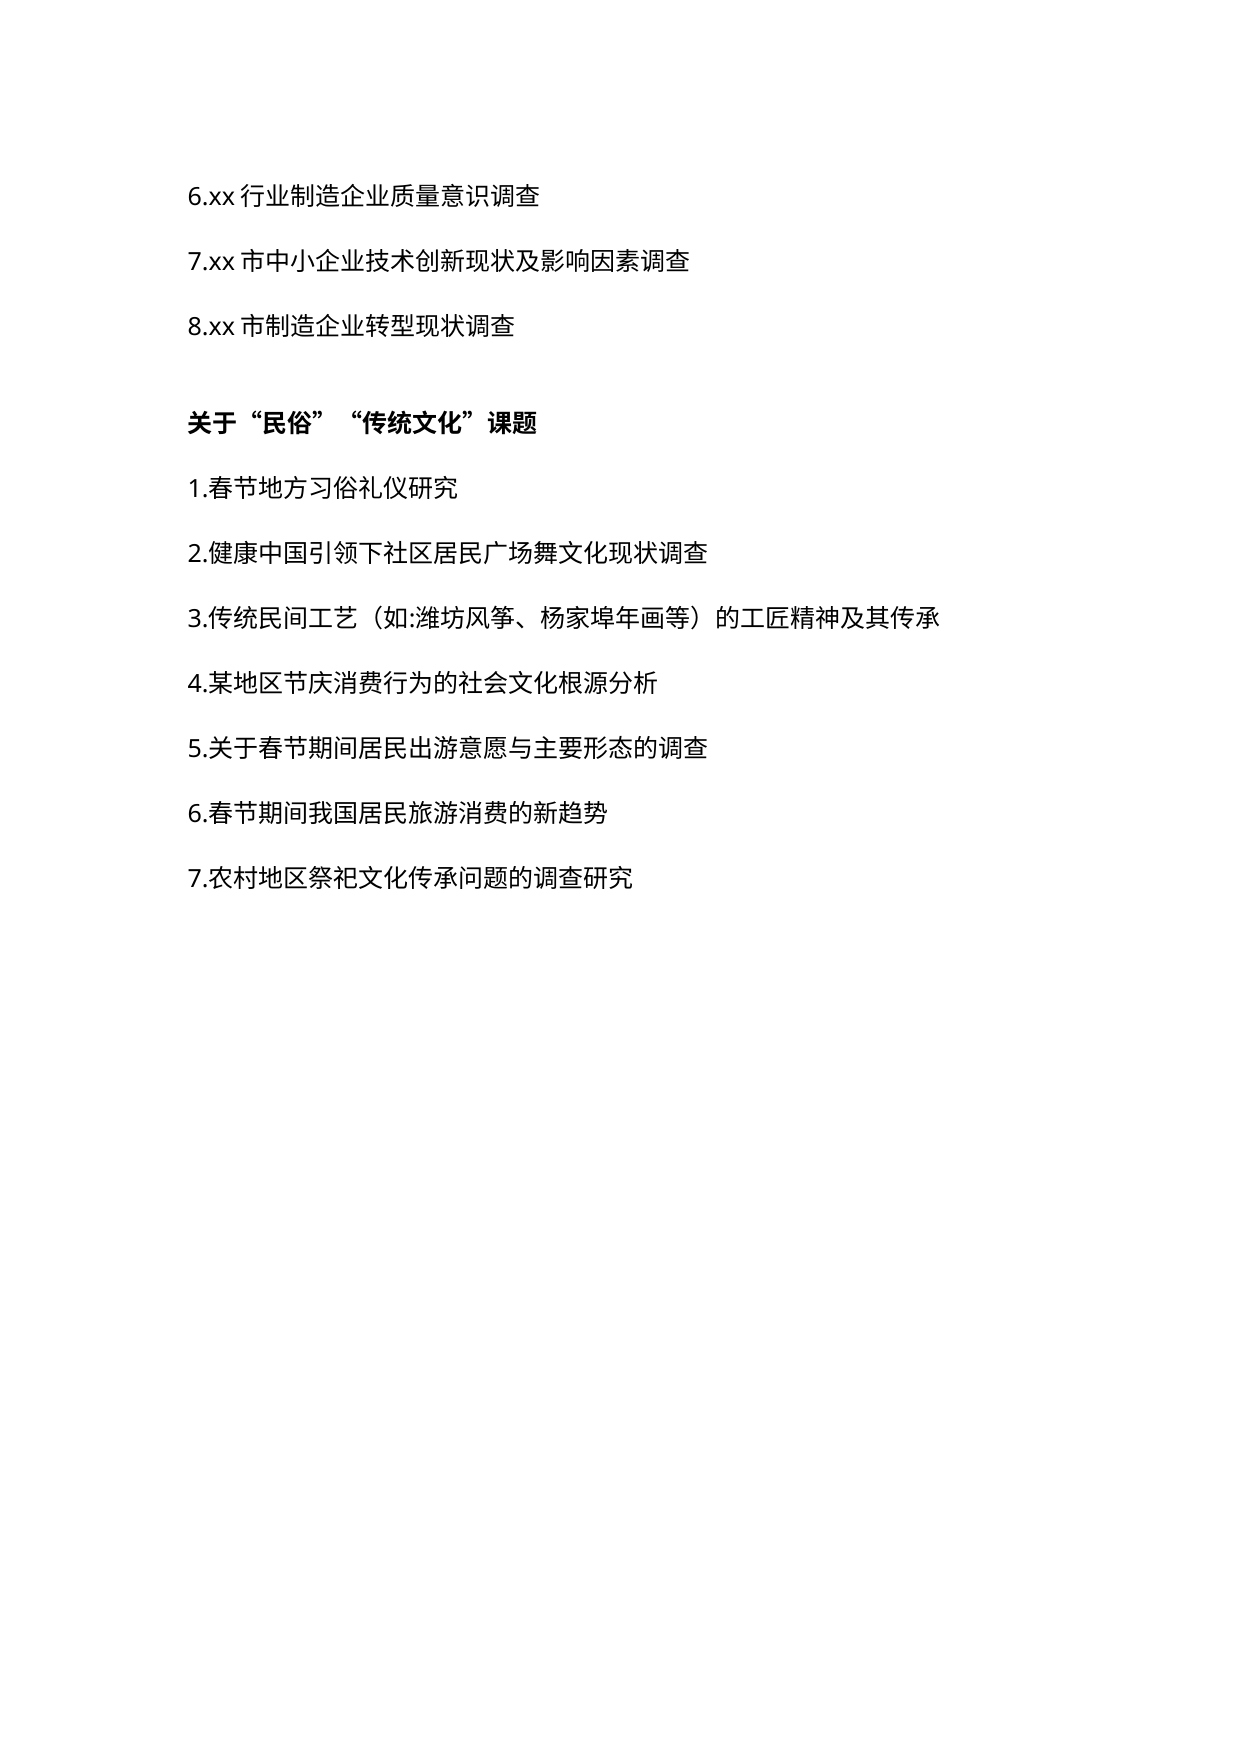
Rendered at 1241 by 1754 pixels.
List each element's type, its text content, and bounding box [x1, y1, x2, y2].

text 6.xx行业制造企业质量意识调查 [187, 162, 1053, 227]
text 7.农村地区祭祀文化传承问题的调查研究 [187, 844, 1053, 909]
text 5.关于春节期间居民出游意愿与主要形态的调查 [187, 714, 1053, 779]
text 关于“民俗”“传统文化”课题 [187, 389, 1053, 454]
text 1.春节地方习俗礼仪研究 [187, 454, 1053, 519]
text 6.春节期间我国居民旅游消费的新趋势 [187, 779, 1053, 844]
text 7.xx市中小企业技术创新现状及影响因素调查 [187, 227, 1053, 292]
text 3.传统民间工艺（如:潍坊风筝、杨家埠年画等）的工匠精神及其传承 [187, 584, 1053, 649]
text 4.某地区节庆消费行为的社会文化根源分析 [187, 649, 1053, 714]
text 2.健康中国引领下社区居民广场舞文化现状调查 [187, 519, 1053, 584]
text 8.xx市制造企业转型现状调查 [187, 292, 1053, 357]
